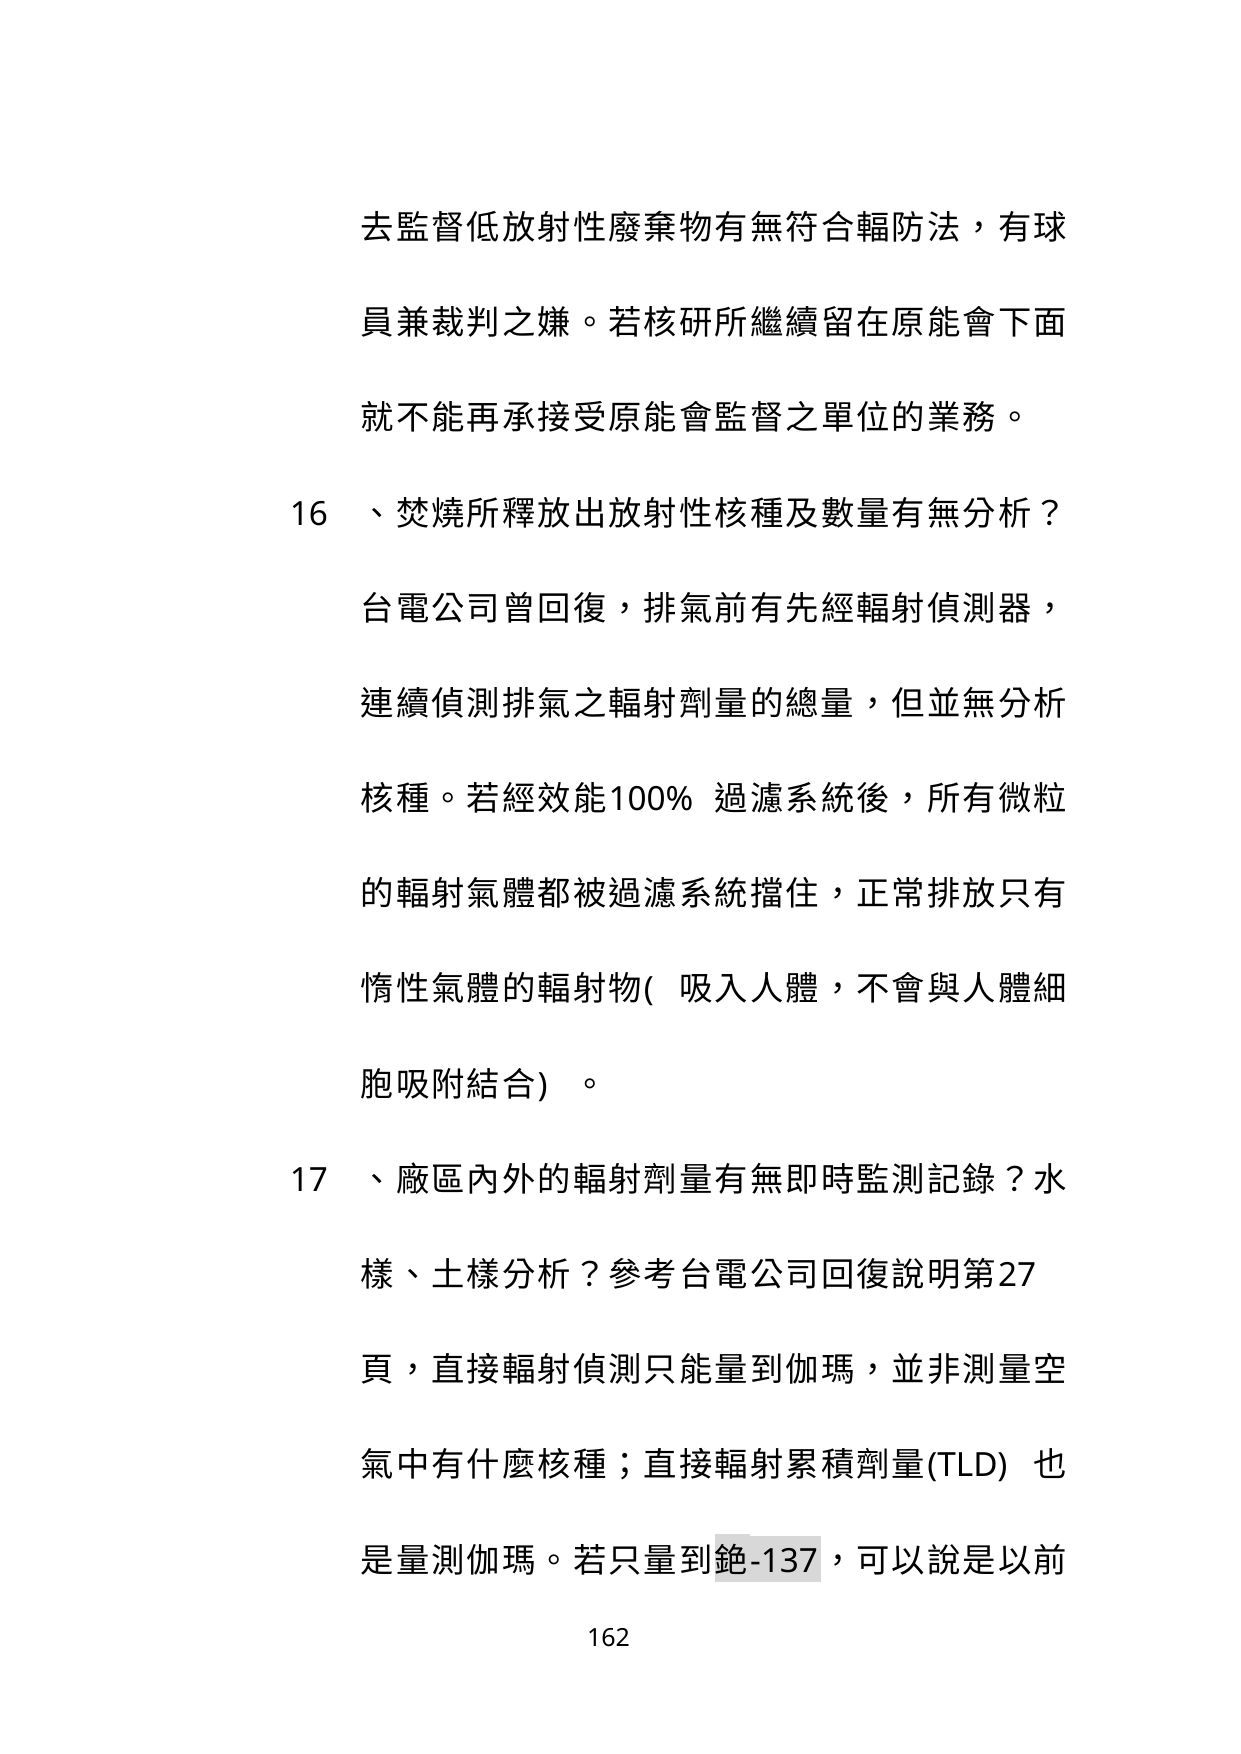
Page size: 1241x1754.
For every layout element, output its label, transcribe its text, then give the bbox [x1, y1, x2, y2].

subtitle 焚燒所釋放出放射性核種及數量有無分析？台電公司曾回復，排氣前有先經輻射偵測器，連續偵測排氣之輻射劑量的總量，但並無分析核種。若經效能100%過濾系統後，所有微粒的輻射氣體都被過濾系統擋住，正常排放只有惰性氣體的輻射物(吸入人體，不會與人體細胞吸附結合)。 [272, 463, 1069, 1129]
subtitle 原能會下的核研所成為台電公司的包商，去規劃低放射性廢棄物的焚化爐，然後原能會又去監督低放射性廢棄物有無符合輻防法，有球員兼裁判之嫌。若核研所繼續留在原能會下面，就不能再承接受原能會監督之單位的業務。 [272, 177, 1069, 463]
